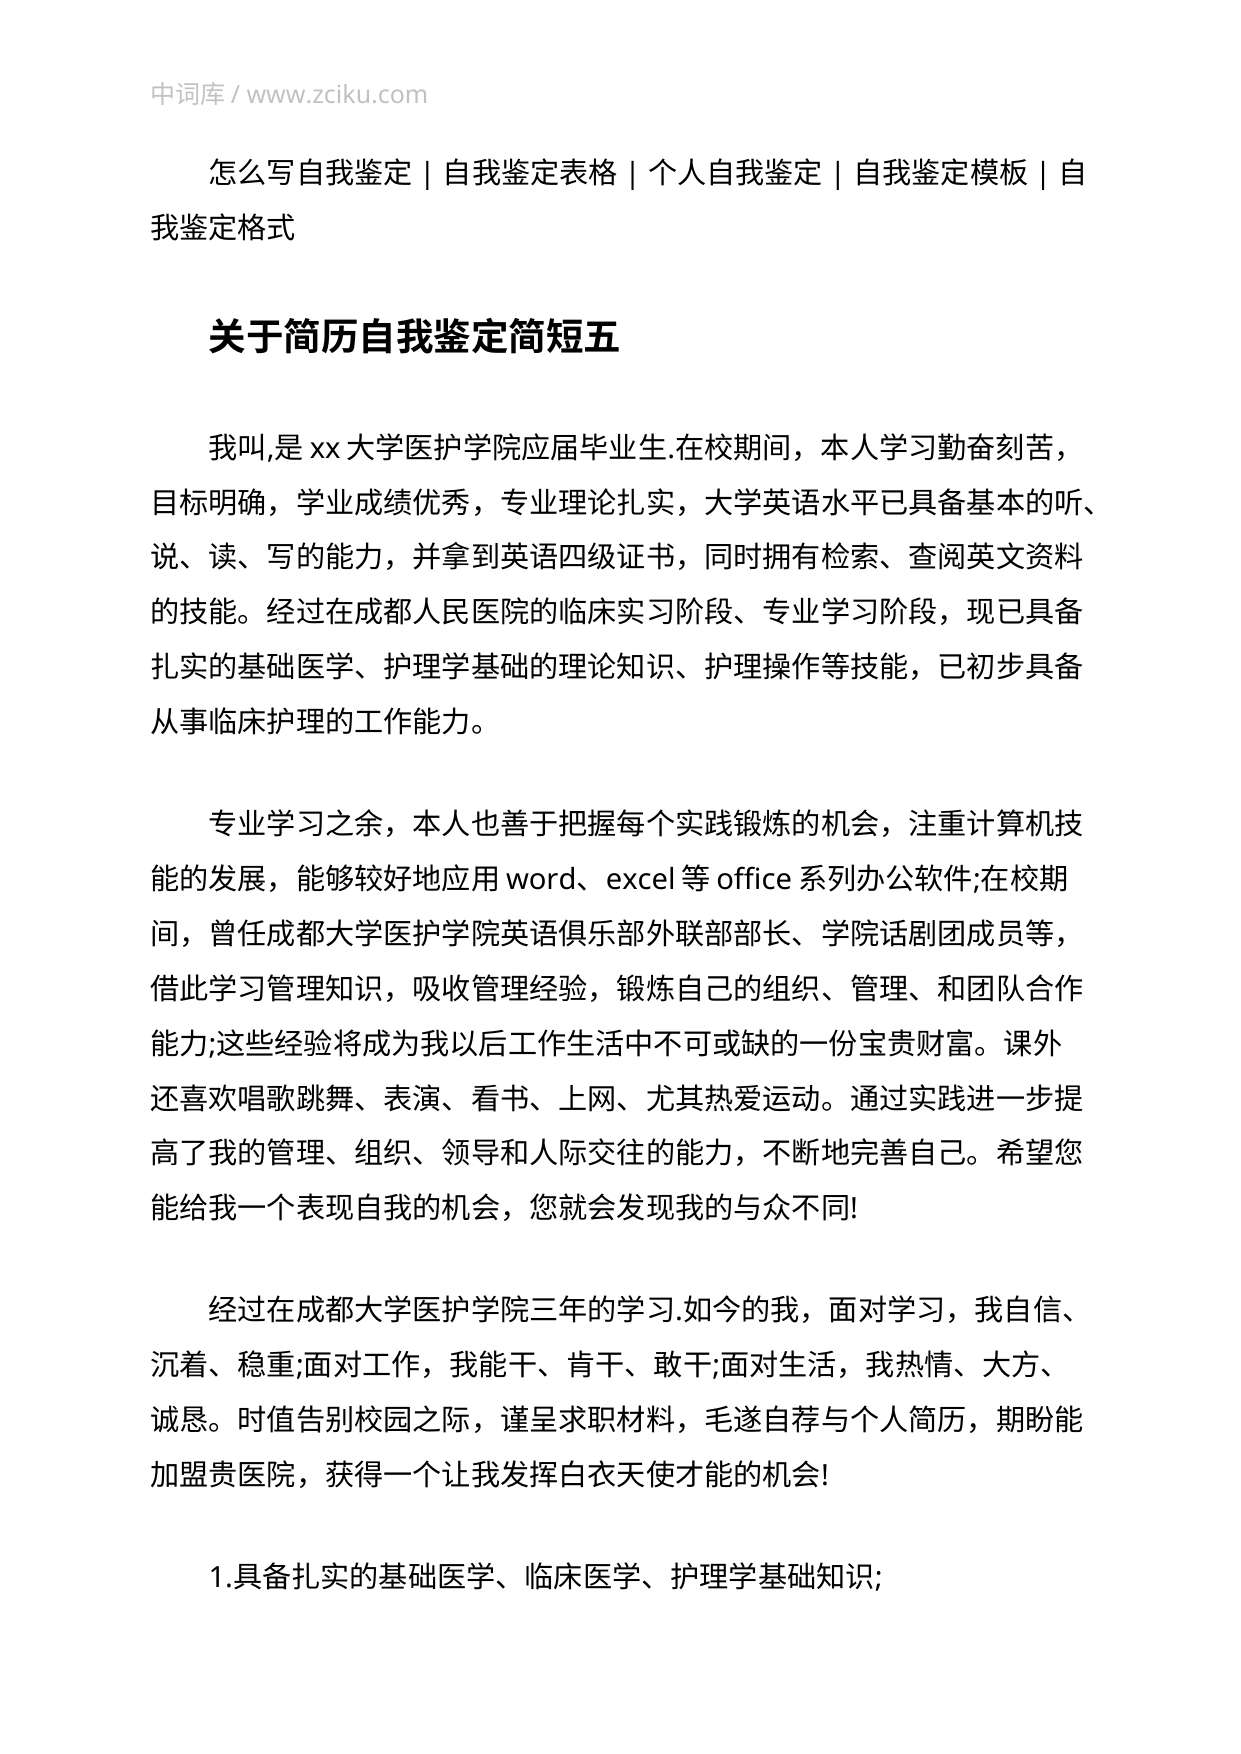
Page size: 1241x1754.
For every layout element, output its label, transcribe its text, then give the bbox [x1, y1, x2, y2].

text 经过在成都大学医护学院三年的学习.如今的我，面对学习，我自信、沉着、稳重;面对工作，我能干、肯干、敢干;面对生活，我热情、大方、诚恳。时值告别校园之际，谨呈求职材料，毛遂自荐与个人简历，期盼能加盟贵医院，获得一个让我发挥白衣天使才能的机会! [150, 1287, 1090, 1494]
text 我叫,是xx大学医护学院应届毕业生.在校期间，本人学习勤奋刻苦，目标明确，学业成绩优秀，专业理论扎实，大学英语水平已具备基本的听、说、读、写的能力，并拿到英语四级证书，同时拥有检索、查阅英文资料的技能。经过在成都人民医院的临床实习阶段、专业学习阶段，现已具备扎实的基础医学、护理学基础的理论知识、护理操作等技能，已初步具备从事临床护理的工作能力。 [150, 424, 1090, 741]
text 关于简历自我鉴定简短五 [150, 307, 1090, 361]
text 专业学习之余，本人也善于把握每个实践锻炼的机会，注重计算机技能的发展，能够较好地应用word、excel等office系列办公软件;在校期间，曾任成都大学医护学院英语俱乐部外联部部长、学院话剧团成员等，借此学习管理知识，吸收管理经验，锻炼自己的组织、管理、和团队合作能力;这些经验将成为我以后工作生活中不可或缺的一份宝贵财富。课外还喜欢唱歌跳舞、表演、看书、上网、尤其热爱运动。通过实践进一步提高了我的管理、组织、领导和人际交往的能力，不断地完善自己。希望您能给我一个表现自我的机会，您就会发现我的与众不同! [150, 801, 1090, 1227]
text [150, 150, 1090, 247]
text 1.具备扎实的基础医学、临床医学、护理学基础知识; [150, 1554, 1090, 1596]
